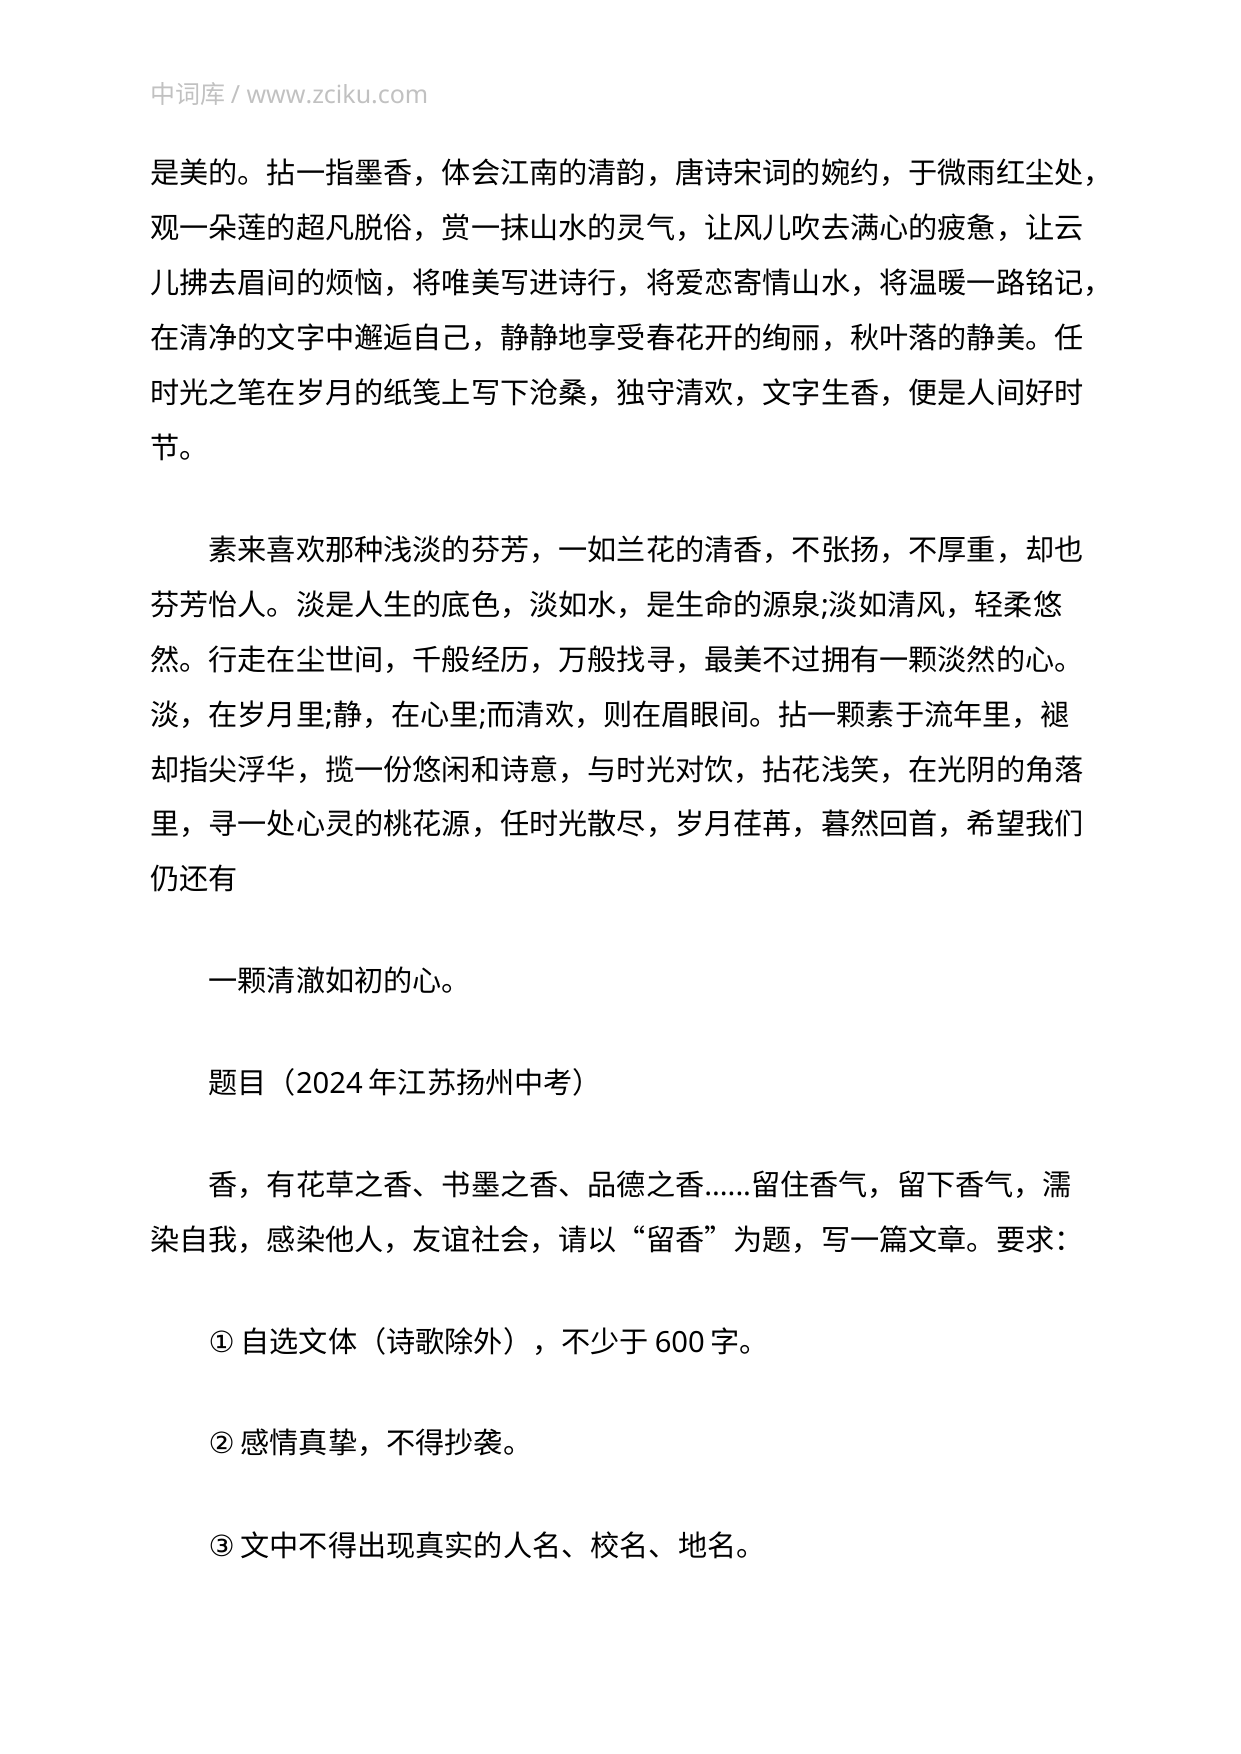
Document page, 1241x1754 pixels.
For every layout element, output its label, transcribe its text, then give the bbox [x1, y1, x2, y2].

text ③文中不得出现真实的人名、校名、地名。 [150, 1522, 1090, 1564]
text 题目（2024年江苏扬州中考） [150, 1059, 1090, 1102]
text 一颗清澈如初的心。 [150, 958, 1090, 1000]
text ①自选文体（诗歌除外），不少于600字。 [150, 1318, 1090, 1361]
text ②感情真挚，不得抄袭。 [150, 1420, 1090, 1462]
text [150, 150, 1090, 467]
text 香，有花草之香、书墨之香、品德之香......留住香气，留下香气，濡染自我，感染他人，友谊社会，请以“留香”为题，写一篇文章。要求： [150, 1161, 1090, 1259]
text 素来喜欢那种浅淡的芬芳，一如兰花的清香，不张扬，不厚重，却也芬芳怡人。淡是人生的底色，淡如水，是生命的源泉;淡如清风，轻柔悠然。行走在尘世间，千般经历，万般找寻，最美不过拥有一颗淡然的心。淡，在岁月里;静，在心里;而清欢，则在眉眼间。拈一颗素于流年里，褪却指尖浮华，揽一份悠闲和诗意，与时光对饮，拈花浅笑，在光阴的角落里，寻一处心灵的桃花源，任时光散尽，岁月荏苒，暮然回首，希望我们仍还有 [150, 526, 1090, 898]
